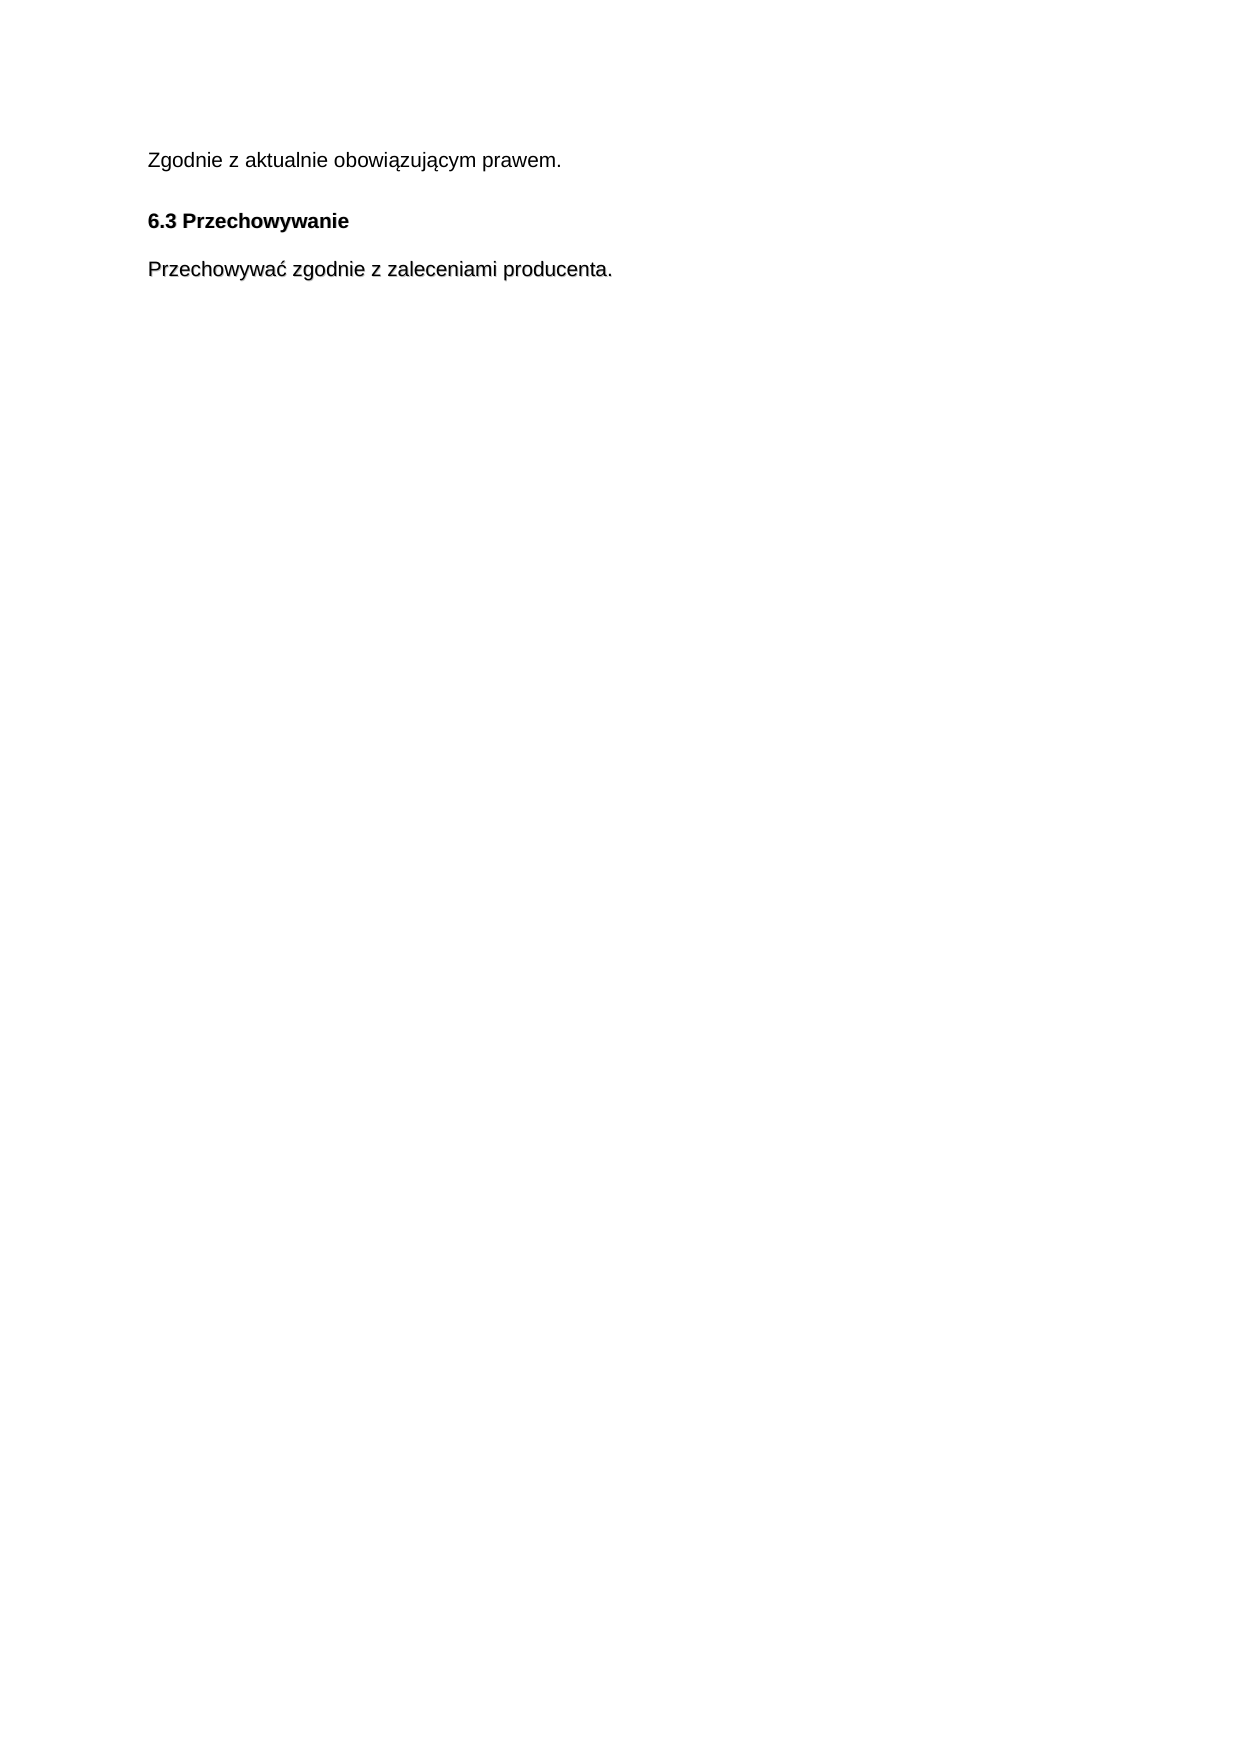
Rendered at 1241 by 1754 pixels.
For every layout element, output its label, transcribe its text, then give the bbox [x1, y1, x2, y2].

text 6.3 Przechowywanie [148, 208, 1093, 232]
text Przechowywać zgodnie z zaleceniami producenta. [148, 257, 1093, 281]
text Zgodnie z aktualnie obowiązującym prawem. [148, 148, 1093, 172]
